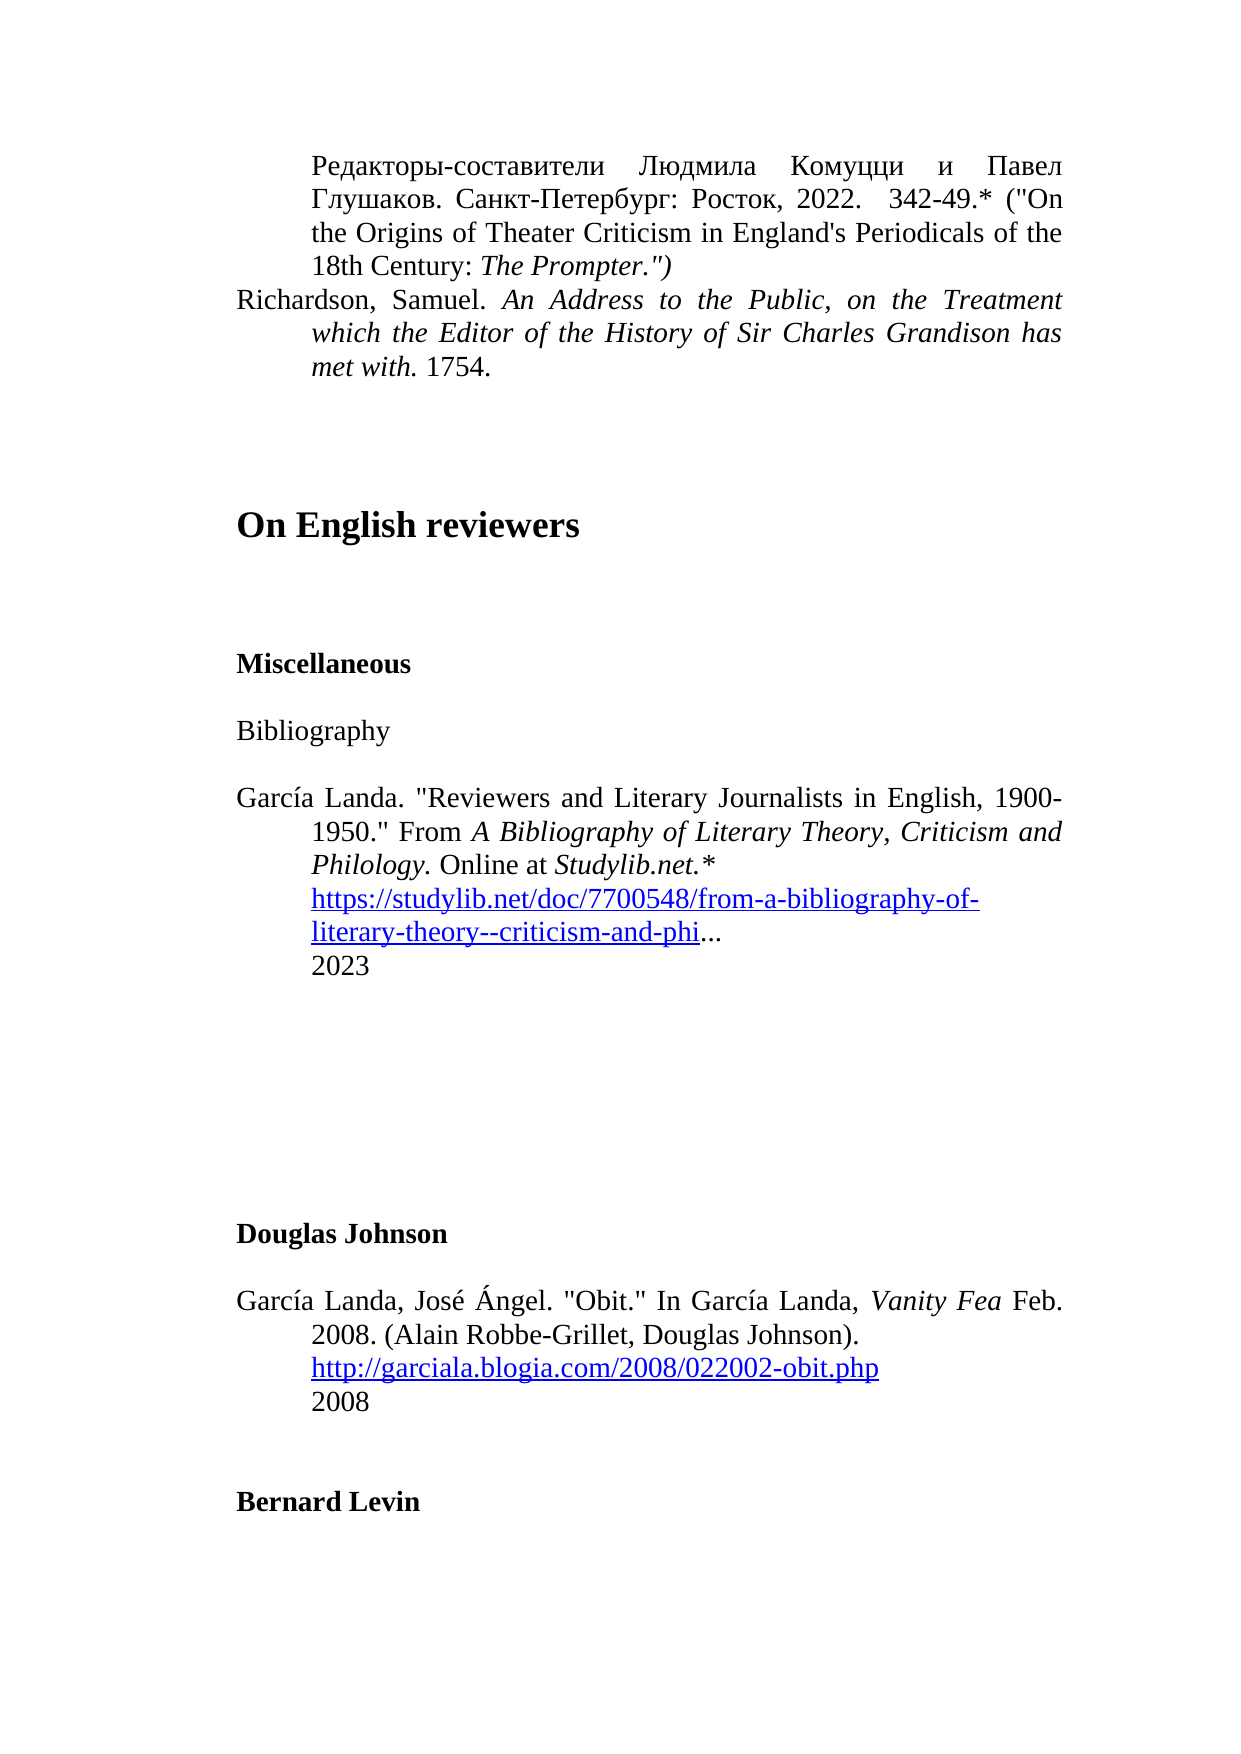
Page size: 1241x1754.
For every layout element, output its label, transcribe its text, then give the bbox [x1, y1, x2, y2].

text García Landa, José Ángel. "Obit." In García Landa, Vanity Fea Feb. 2008. (Alain Robbe-Grillet, Douglas Johnson). [236, 1283, 1063, 1350]
text https://studylib.net/doc/7700548/from-a-bibliography-of-literary-theory--criticism-and-phi... [236, 881, 1063, 948]
text Bibliography [236, 713, 1063, 747]
text Bernard Levin [236, 1484, 1063, 1518]
text Douglas Johnson [236, 1216, 1063, 1250]
text Richardson, Samuel. An Address to the Public, on the Treatment which the Editor of the History of Sir Charles Grandison has met with. 1754. [236, 282, 1063, 382]
text Miscellaneous [236, 646, 1063, 679]
text García Landa. "Reviewers and Literary Journalists in English, 1900-1950." From A Bibliography of Literary Theory, Criticism and Philology. Online at Studylib.net.* [236, 780, 1063, 881]
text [236, 148, 1063, 282]
text On English reviewers [236, 502, 1063, 545]
text 2023 [236, 948, 1063, 981]
text 2008 [236, 1384, 1063, 1417]
text http://garciala.blogia.com/2008/022002-obit.php [236, 1350, 1063, 1384]
